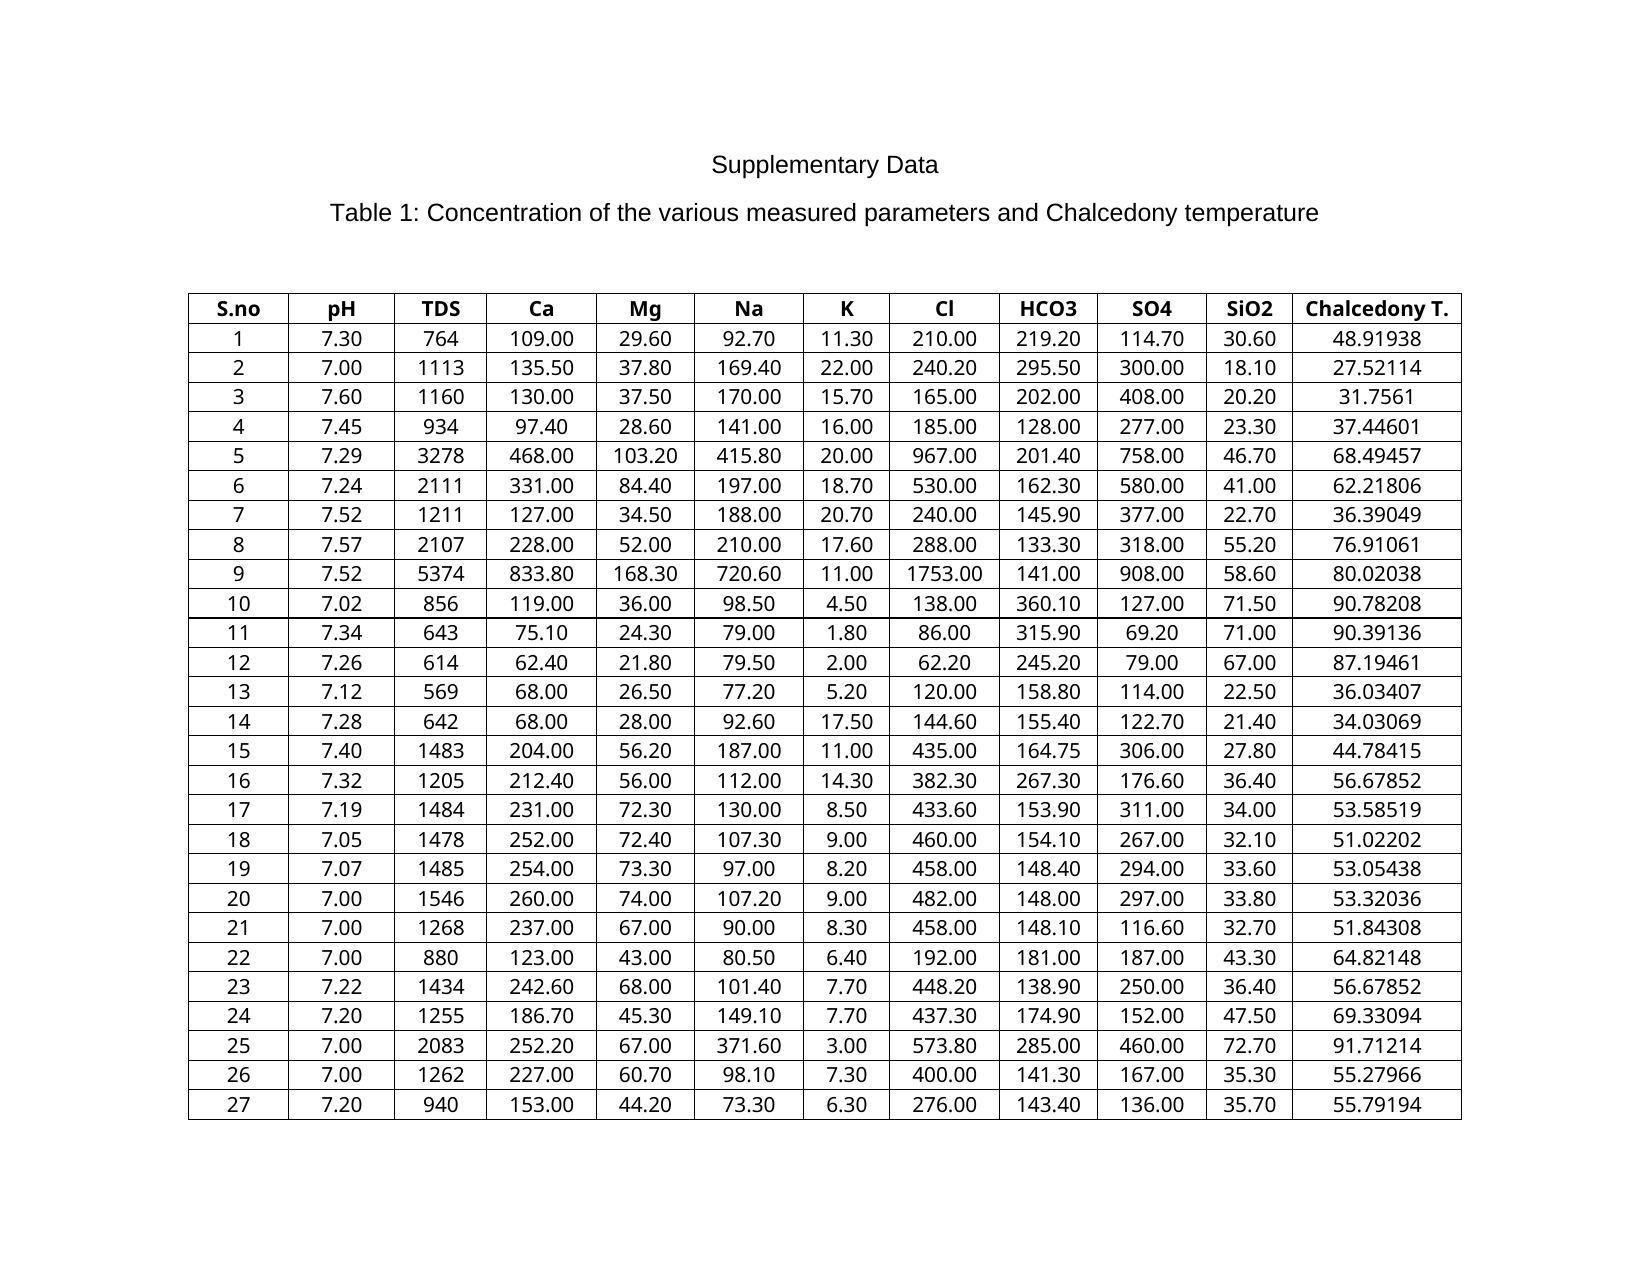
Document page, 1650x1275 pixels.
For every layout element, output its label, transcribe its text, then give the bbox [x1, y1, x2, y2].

table_cell 43.00 [597, 943, 694, 971]
table_cell 148.40 [1000, 854, 1097, 883]
table_cell 25 [189, 1031, 288, 1059]
table_cell 11 [189, 619, 288, 647]
table_cell 1434 [395, 972, 486, 1001]
table_cell 29.60 [597, 324, 694, 352]
table_cell 22 [189, 943, 288, 971]
table_cell 136.00 [1098, 1090, 1206, 1118]
table_cell 11.00 [804, 560, 889, 588]
table_cell 7 [189, 501, 288, 529]
table_header Chalcedony T. [1293, 294, 1461, 323]
table_header SiO2 [1207, 294, 1292, 323]
table_cell 176.60 [1098, 766, 1206, 794]
table_cell 18 [189, 825, 288, 853]
table_cell 107.30 [695, 825, 803, 853]
table_cell 112.00 [695, 766, 803, 794]
table_cell 55.79194 [1293, 1090, 1461, 1118]
table_cell 7.00 [289, 943, 394, 971]
table_cell 165.00 [890, 383, 999, 411]
table_cell 170.00 [695, 383, 803, 411]
table_cell 35.30 [1207, 1061, 1292, 1089]
table_cell 56.00 [597, 766, 694, 794]
table_cell 116.60 [1098, 913, 1206, 942]
table_cell 250.00 [1098, 972, 1206, 1001]
table_cell 128.00 [1000, 412, 1097, 441]
table_cell 204.00 [487, 736, 596, 765]
table_cell 123.00 [487, 943, 596, 971]
table_cell 1211 [395, 501, 486, 529]
table_cell 27.52114 [1293, 353, 1461, 382]
table_header SO4 [1098, 294, 1206, 323]
table_cell 127.00 [487, 501, 596, 529]
table_cell 73.30 [597, 854, 694, 883]
table_cell 306.00 [1098, 736, 1206, 765]
table_cell 169.40 [695, 353, 803, 382]
table_cell 934 [395, 412, 486, 441]
table_cell 482.00 [890, 884, 999, 912]
table_header TDS [395, 294, 486, 323]
table_cell 300.00 [1098, 353, 1206, 382]
table_cell 15.70 [804, 383, 889, 411]
table_cell 33.80 [1207, 884, 1292, 912]
table_cell 12 [189, 648, 288, 676]
table_cell 24.30 [597, 619, 694, 647]
table_header HCO3 [1000, 294, 1097, 323]
table_cell 68.49457 [1293, 442, 1461, 470]
table_cell 34.03069 [1293, 707, 1461, 735]
table_cell 46.70 [1207, 442, 1292, 470]
table_cell 3.00 [804, 1031, 889, 1059]
table_cell 415.80 [695, 442, 803, 470]
table_cell 53.58519 [1293, 795, 1461, 824]
table_cell 36.40 [1207, 972, 1292, 1001]
table_cell 1255 [395, 1002, 486, 1030]
table_cell 1.80 [804, 619, 889, 647]
table_header Ca [487, 294, 596, 323]
table_cell 6 [189, 471, 288, 499]
table_cell 107.20 [695, 884, 803, 912]
table_cell 130.00 [487, 383, 596, 411]
table_cell 276.00 [890, 1090, 999, 1118]
table_cell 72.70 [1207, 1031, 1292, 1059]
table_cell 19 [189, 854, 288, 883]
table_cell 295.50 [1000, 353, 1097, 382]
table_cell 7.34 [289, 619, 394, 647]
table_cell 80.02038 [1293, 560, 1461, 588]
table_cell 155.40 [1000, 707, 1097, 735]
table_cell 13 [189, 677, 288, 706]
table_cell 408.00 [1098, 383, 1206, 411]
table_cell 908.00 [1098, 560, 1206, 588]
table_cell 382.30 [890, 766, 999, 794]
table_cell 720.60 [695, 560, 803, 588]
table_cell 71.50 [1207, 589, 1292, 617]
table_cell 267.00 [1098, 825, 1206, 853]
table_cell 20.00 [804, 442, 889, 470]
table_cell 148.10 [1000, 913, 1097, 942]
table_cell 68.00 [487, 677, 596, 706]
table_cell 400.00 [890, 1061, 999, 1089]
table_cell 311.00 [1098, 795, 1206, 824]
table_cell 2.00 [804, 648, 889, 676]
table_cell 69.20 [1098, 619, 1206, 647]
table_cell 16.00 [804, 412, 889, 441]
table_cell 7.00 [289, 884, 394, 912]
table_cell 7.57 [289, 530, 394, 558]
table_cell 67.00 [597, 1031, 694, 1059]
table_cell 141.00 [695, 412, 803, 441]
table_cell 74.00 [597, 884, 694, 912]
table_cell 21.40 [1207, 707, 1292, 735]
table_cell 1205 [395, 766, 486, 794]
table_cell 6.40 [804, 943, 889, 971]
table_cell 448.20 [890, 972, 999, 1001]
table_cell 148.00 [1000, 884, 1097, 912]
table_cell 34.00 [1207, 795, 1292, 824]
table_cell 331.00 [487, 471, 596, 499]
table_cell 17 [189, 795, 288, 824]
table_cell 7.07 [289, 854, 394, 883]
table_cell 36.03407 [1293, 677, 1461, 706]
table_header pH [289, 294, 394, 323]
table_cell 53.32036 [1293, 884, 1461, 912]
table_cell 227.00 [487, 1061, 596, 1089]
table_cell 288.00 [890, 530, 999, 558]
table_cell 138.00 [890, 589, 999, 617]
table_cell 73.30 [695, 1090, 803, 1118]
table_cell 2083 [395, 1031, 486, 1059]
table_cell 154.10 [1000, 825, 1097, 853]
table_cell 76.91061 [1293, 530, 1461, 558]
table_cell 7.28 [289, 707, 394, 735]
table_cell 36.40 [1207, 766, 1292, 794]
table_cell 1 [189, 324, 288, 352]
table_cell 164.75 [1000, 736, 1097, 765]
table_cell 181.00 [1000, 943, 1097, 971]
table_cell 69.33094 [1293, 1002, 1461, 1030]
table_cell 32.10 [1207, 825, 1292, 853]
table_cell 371.60 [695, 1031, 803, 1059]
table_cell 252.20 [487, 1031, 596, 1059]
table_cell 21 [189, 913, 288, 942]
table_cell 56.20 [597, 736, 694, 765]
table_cell 7.29 [289, 442, 394, 470]
table_cell 285.00 [1000, 1031, 1097, 1059]
table_cell 758.00 [1098, 442, 1206, 470]
table_cell 9.00 [804, 884, 889, 912]
table_cell 167.00 [1098, 1061, 1206, 1089]
table_cell 79.00 [695, 619, 803, 647]
table_cell 252.00 [487, 825, 596, 853]
table_cell 210.00 [890, 324, 999, 352]
table_cell 79.00 [1098, 648, 1206, 676]
table_cell 55.20 [1207, 530, 1292, 558]
table_cell 7.00 [289, 913, 394, 942]
table_cell 174.90 [1000, 1002, 1097, 1030]
table_cell 294.00 [1098, 854, 1206, 883]
table_header Na [695, 294, 803, 323]
table_cell 90.00 [695, 913, 803, 942]
table_cell 162.30 [1000, 471, 1097, 499]
table_cell 219.20 [1000, 324, 1097, 352]
table_cell 24 [189, 1002, 288, 1030]
table_header K [804, 294, 889, 323]
table_cell 68.00 [487, 707, 596, 735]
table_cell 51.84308 [1293, 913, 1461, 942]
table_cell 260.00 [487, 884, 596, 912]
table_cell 4 [189, 412, 288, 441]
table_cell 23 [189, 972, 288, 1001]
table_cell 103.20 [597, 442, 694, 470]
table_cell 2107 [395, 530, 486, 558]
table_cell 573.80 [890, 1031, 999, 1059]
table_cell 98.10 [695, 1061, 803, 1089]
table_cell 435.00 [890, 736, 999, 765]
table_cell 37.50 [597, 383, 694, 411]
table_cell 7.02 [289, 589, 394, 617]
table_cell 4.50 [804, 589, 889, 617]
table_cell 41.00 [1207, 471, 1292, 499]
table_cell 122.70 [1098, 707, 1206, 735]
table_cell 192.00 [890, 943, 999, 971]
table_cell 1478 [395, 825, 486, 853]
table_cell 20.20 [1207, 383, 1292, 411]
table_cell 277.00 [1098, 412, 1206, 441]
table_cell 56.67852 [1293, 766, 1461, 794]
table_cell 92.60 [695, 707, 803, 735]
table_cell 16 [189, 766, 288, 794]
table_cell 149.10 [695, 1002, 803, 1030]
table_cell 64.82148 [1293, 943, 1461, 971]
table_cell 72.30 [597, 795, 694, 824]
table_cell 67.00 [597, 913, 694, 942]
table_cell 56.67852 [1293, 972, 1461, 1001]
table_cell 6.30 [804, 1090, 889, 1118]
table_cell 2111 [395, 471, 486, 499]
table_header S.no [189, 294, 288, 323]
table_cell 1484 [395, 795, 486, 824]
table_cell 197.00 [695, 471, 803, 499]
table_cell 141.30 [1000, 1061, 1097, 1089]
table_cell 9 [189, 560, 288, 588]
table_cell 940 [395, 1090, 486, 1118]
table_cell 7.45 [289, 412, 394, 441]
table_cell 242.60 [487, 972, 596, 1001]
table_cell 114.00 [1098, 677, 1206, 706]
table_cell 212.40 [487, 766, 596, 794]
table_cell 7.00 [289, 353, 394, 382]
table_cell 77.20 [695, 677, 803, 706]
table_cell 642 [395, 707, 486, 735]
table_cell 8 [189, 530, 288, 558]
table_cell 152.00 [1098, 1002, 1206, 1030]
table_cell 3278 [395, 442, 486, 470]
table_cell 130.00 [695, 795, 803, 824]
table_cell 28.00 [597, 707, 694, 735]
table_cell 185.00 [890, 412, 999, 441]
table_cell 614 [395, 648, 486, 676]
table_cell 15 [189, 736, 288, 765]
table_cell 34.50 [597, 501, 694, 529]
table_cell 37.80 [597, 353, 694, 382]
table_cell 460.00 [1098, 1031, 1206, 1059]
table_cell 145.90 [1000, 501, 1097, 529]
table_cell 114.70 [1098, 324, 1206, 352]
table_cell 7.70 [804, 972, 889, 1001]
table_cell 8.30 [804, 913, 889, 942]
table_cell 20 [189, 884, 288, 912]
table_cell 7.12 [289, 677, 394, 706]
table_cell 68.00 [597, 972, 694, 1001]
table_cell 27 [189, 1090, 288, 1118]
table_cell 7.32 [289, 766, 394, 794]
table_cell 880 [395, 943, 486, 971]
table_cell 119.00 [487, 589, 596, 617]
table_cell 22.50 [1207, 677, 1292, 706]
table_cell 1262 [395, 1061, 486, 1089]
table_cell 53.05438 [1293, 854, 1461, 883]
table_cell 315.90 [1000, 619, 1097, 647]
table_cell 153.00 [487, 1090, 596, 1118]
table_cell 460.00 [890, 825, 999, 853]
table_cell 1753.00 [890, 560, 999, 588]
table_cell 52.00 [597, 530, 694, 558]
table_cell 833.80 [487, 560, 596, 588]
table_cell 32.70 [1207, 913, 1292, 942]
table_cell 856 [395, 589, 486, 617]
table_cell 11.30 [804, 324, 889, 352]
table_cell 75.10 [487, 619, 596, 647]
table_cell 228.00 [487, 530, 596, 558]
table_cell 267.30 [1000, 766, 1097, 794]
table_cell 18.70 [804, 471, 889, 499]
table_cell 7.20 [289, 1002, 394, 1030]
table_cell 133.30 [1000, 530, 1097, 558]
table_cell 530.00 [890, 471, 999, 499]
table_cell 62.20 [890, 648, 999, 676]
table_cell 101.40 [695, 972, 803, 1001]
table_cell 37.44601 [1293, 412, 1461, 441]
table_cell 30.60 [1207, 324, 1292, 352]
table_cell 92.70 [695, 324, 803, 352]
table_cell 5.20 [804, 677, 889, 706]
table_cell 33.60 [1207, 854, 1292, 883]
table_header Mg [597, 294, 694, 323]
table_cell 58.60 [1207, 560, 1292, 588]
table_cell 7.60 [289, 383, 394, 411]
table_cell 67.00 [1207, 648, 1292, 676]
table_cell 7.22 [289, 972, 394, 1001]
table_cell 22.70 [1207, 501, 1292, 529]
table_cell 43.30 [1207, 943, 1292, 971]
table_cell 86.00 [890, 619, 999, 647]
table_cell 21.80 [597, 648, 694, 676]
table_cell 201.40 [1000, 442, 1097, 470]
table_cell 202.00 [1000, 383, 1097, 411]
table_header Cl [890, 294, 999, 323]
table_cell 26.50 [597, 677, 694, 706]
table_cell 87.19461 [1293, 648, 1461, 676]
table_cell 141.00 [1000, 560, 1097, 588]
table_cell 1113 [395, 353, 486, 382]
table_cell 98.50 [695, 589, 803, 617]
table_cell 23.30 [1207, 412, 1292, 441]
table_cell 11.00 [804, 736, 889, 765]
table_cell 10 [189, 589, 288, 617]
table_cell 7.40 [289, 736, 394, 765]
table_cell 2 [189, 353, 288, 382]
table_cell 36.39049 [1293, 501, 1461, 529]
table_cell 48.91938 [1293, 324, 1461, 352]
table_cell 240.00 [890, 501, 999, 529]
table_cell 318.00 [1098, 530, 1206, 558]
table_cell 55.27966 [1293, 1061, 1461, 1089]
table_cell 7.26 [289, 648, 394, 676]
table_cell 36.00 [597, 589, 694, 617]
table_cell 237.00 [487, 913, 596, 942]
table_cell 45.30 [597, 1002, 694, 1030]
table_cell 643 [395, 619, 486, 647]
table_cell 1268 [395, 913, 486, 942]
table_cell 7.70 [804, 1002, 889, 1030]
table_cell 71.00 [1207, 619, 1292, 647]
table_cell 7.19 [289, 795, 394, 824]
table_cell 7.05 [289, 825, 394, 853]
table_cell 90.78208 [1293, 589, 1461, 617]
table_cell 14 [189, 707, 288, 735]
table_cell 7.00 [289, 1061, 394, 1089]
table_cell 51.02202 [1293, 825, 1461, 853]
table_cell 62.40 [487, 648, 596, 676]
table_cell 1546 [395, 884, 486, 912]
table_cell 153.90 [1000, 795, 1097, 824]
table_cell 7.24 [289, 471, 394, 499]
table_cell 468.00 [487, 442, 596, 470]
table_cell 967.00 [890, 442, 999, 470]
table_cell 109.00 [487, 324, 596, 352]
table_cell 1485 [395, 854, 486, 883]
table_cell 44.78415 [1293, 736, 1461, 765]
table_cell 210.00 [695, 530, 803, 558]
table_cell 580.00 [1098, 471, 1206, 499]
table_cell 7.52 [289, 501, 394, 529]
table_cell 22.00 [804, 353, 889, 382]
table_cell 254.00 [487, 854, 596, 883]
table_cell 7.30 [289, 324, 394, 352]
table_cell 127.00 [1098, 589, 1206, 617]
table_cell 17.60 [804, 530, 889, 558]
table_cell 44.20 [597, 1090, 694, 1118]
table_cell 28.60 [597, 412, 694, 441]
table_cell 14.30 [804, 766, 889, 794]
table_cell 9.00 [804, 825, 889, 853]
table_cell 5 [189, 442, 288, 470]
table_cell 97.40 [487, 412, 596, 441]
table_cell 187.00 [695, 736, 803, 765]
table_cell 80.50 [695, 943, 803, 971]
table_cell 62.21806 [1293, 471, 1461, 499]
table_cell 35.70 [1207, 1090, 1292, 1118]
table_cell 27.80 [1207, 736, 1292, 765]
table_cell 437.30 [890, 1002, 999, 1030]
table_cell 187.00 [1098, 943, 1206, 971]
table_cell 1160 [395, 383, 486, 411]
table_cell 8.20 [804, 854, 889, 883]
table_cell 5374 [395, 560, 486, 588]
table_cell 231.00 [487, 795, 596, 824]
table_cell 144.60 [890, 707, 999, 735]
table_cell 297.00 [1098, 884, 1206, 912]
text Table 1: Concentration of the various measured parameters and Chalcedony temperature [150, 198, 1500, 226]
table_cell 7.00 [289, 1031, 394, 1059]
text Supplementary Data [150, 150, 1500, 179]
table_cell 7.30 [804, 1061, 889, 1089]
table_cell 3 [189, 383, 288, 411]
table_cell 8.50 [804, 795, 889, 824]
table_cell 458.00 [890, 854, 999, 883]
table_cell 135.50 [487, 353, 596, 382]
table_cell 72.40 [597, 825, 694, 853]
table_cell 60.70 [597, 1061, 694, 1089]
table_cell 26 [189, 1061, 288, 1089]
table_cell 1483 [395, 736, 486, 765]
table_cell 569 [395, 677, 486, 706]
table_cell 240.20 [890, 353, 999, 382]
table_cell 433.60 [890, 795, 999, 824]
table_cell 97.00 [695, 854, 803, 883]
table_cell 18.10 [1207, 353, 1292, 382]
table_cell 47.50 [1207, 1002, 1292, 1030]
table_cell 168.30 [597, 560, 694, 588]
table_cell 158.80 [1000, 677, 1097, 706]
table_cell 90.39136 [1293, 619, 1461, 647]
table_cell 20.70 [804, 501, 889, 529]
table_cell 186.70 [487, 1002, 596, 1030]
table_cell 377.00 [1098, 501, 1206, 529]
table_cell 143.40 [1000, 1090, 1097, 1118]
table_cell 7.20 [289, 1090, 394, 1118]
table_cell 31.7561 [1293, 383, 1461, 411]
table_cell 17.50 [804, 707, 889, 735]
table_cell 764 [395, 324, 486, 352]
table_cell 7.52 [289, 560, 394, 588]
table_cell 120.00 [890, 677, 999, 706]
table_cell 84.40 [597, 471, 694, 499]
table_cell 138.90 [1000, 972, 1097, 1001]
table_cell 91.71214 [1293, 1031, 1461, 1059]
table_cell 79.50 [695, 648, 803, 676]
table_cell 245.20 [1000, 648, 1097, 676]
table_cell 458.00 [890, 913, 999, 942]
table_cell 360.10 [1000, 589, 1097, 617]
table_cell 188.00 [695, 501, 803, 529]
